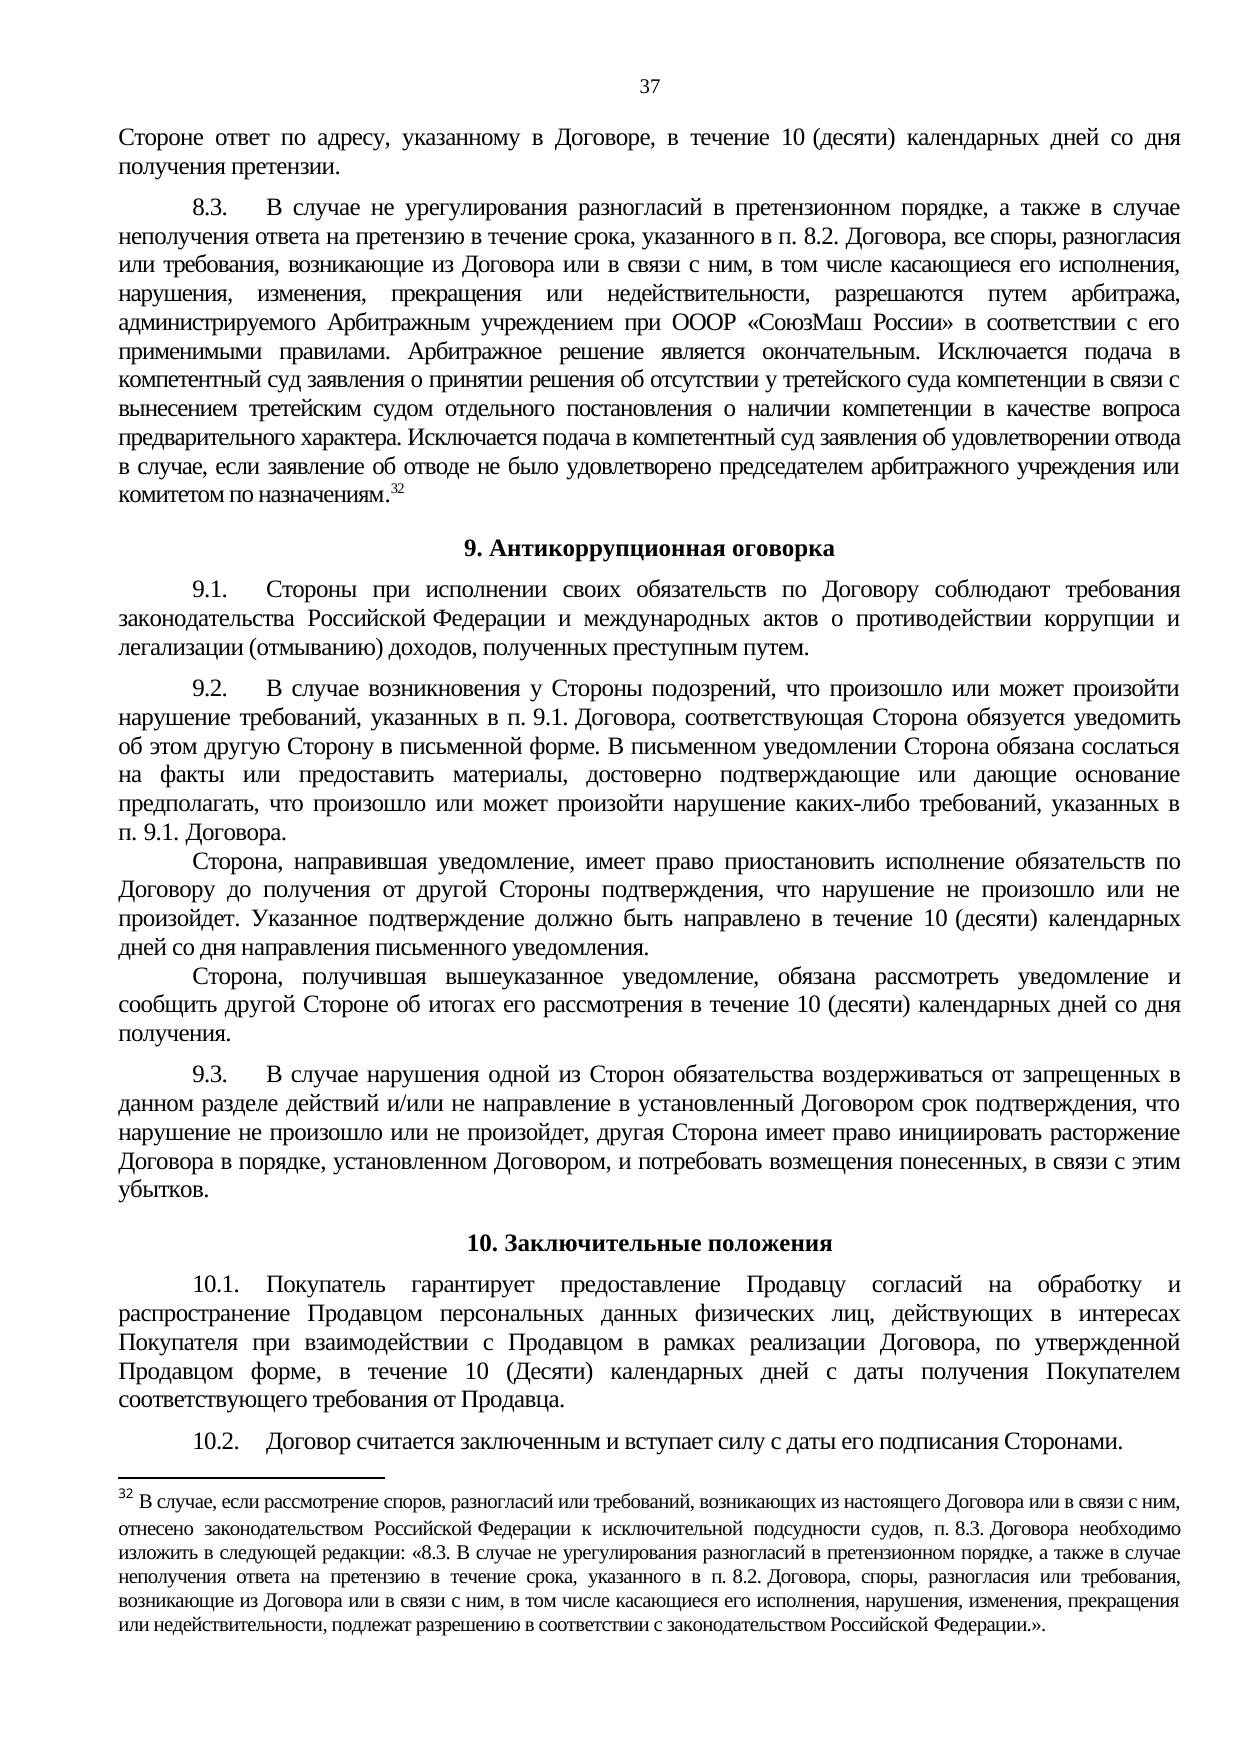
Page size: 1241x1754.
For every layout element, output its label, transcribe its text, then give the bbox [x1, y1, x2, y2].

list Заключительные положения [118, 1228, 1181, 1257]
list Покупатель гарантирует предоставление Продавцу согласий на обработку и распространение Продавцом персональных данных физических лиц, действующих в интересах Покупателя при взаимодействии с Продавцом в рамках реализации Договора, по утвержденной Продавцом форме, в течение 10 (Десяти) календарных дней с даты получения Покупателем соответствующего требования от Продавца. [118, 1269, 1181, 1413]
list В случае возникновения у Стороны подозрений, что произошло или может произойти нарушение требований, указанных в п. 9.1. Договора, соответствующая Сторона обязуется уведомить об этом другую Сторону в письменной форме. В письменном уведомлении Сторона обязана сослаться на факты или предоставить материалы, достоверно подтверждающие или дающие основание предполагать, что произошло или может произойти нарушение каких-либо требований, указанных в п. 9.1. Договора. [118, 673, 1181, 846]
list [118, 122, 1181, 179]
list Стороны при исполнении своих обязательств по Договору соблюдают требования законодательства Российской Федерации и международных актов о противодействии коррупции и легализации (отмыванию) доходов, полученных преступным путем. [118, 574, 1181, 661]
list В случае нарушения одной из Сторон обязательства воздерживаться от запрещенных в данном разделе действий и/или не направление в установленный Договором срок подтверждения, что нарушение не произошло или не произойдет, другая Сторона имеет право инициировать расторжение Договора в порядке, установленном Договором, и потребовать возмещения понесенных, в связи с этим убытков. [118, 1059, 1181, 1203]
list В случае не урегулирования разногласий в претензионном порядке, а также в случае неполучения ответа на претензию в течение срока, указанного в п. 8.2. Договора, все споры, разногласия или требования, возникающие из Договора или в связи с ним, в том числе касающиеся его исполнения, нарушения, изменения, прекращения или недействительности, разрешаются путем арбитража, администрируемого Арбитражным учреждением при ОООР «СоюзМаш России» в соответствии с его применимыми правилами. Арбитражное решение является окончательным. Исключается подача в компетентный суд заявления о принятии решения об отсутствии у третейского суда компетенции в связи с вынесением третейским судом отдельного постановления о наличии компетенции в качестве вопроса предварительного характера. Исключается подача в компетентный суд заявления об удовлетворении отвода в случае, если заявление об отводе не было удовлетворено председателем арбитражного учреждения или комитетом по назначениям. [118, 192, 1181, 508]
text Сторона, получившая вышеуказанное уведомление, обязана рассмотреть уведомление и сообщить другой Стороне об итогах его рассмотрения в течение 10 (десяти) календарных дней со дня получения. [118, 961, 1181, 1047]
list Антикоррупционная оговорка [118, 533, 1181, 562]
text Сторона, направившая уведомление, имеет право приостановить исполнение обязательств по Договору до получения от другой Стороны подтверждения, что нарушение не произошло или не произойдет. Указанное подтверждение должно быть направлено в течение 10 (десяти) календарных дней со дня направления письменного уведомления. [118, 846, 1181, 961]
list Договор считается заключенным и вступает силу с даты его подписания Сторонами. [118, 1426, 1181, 1454]
